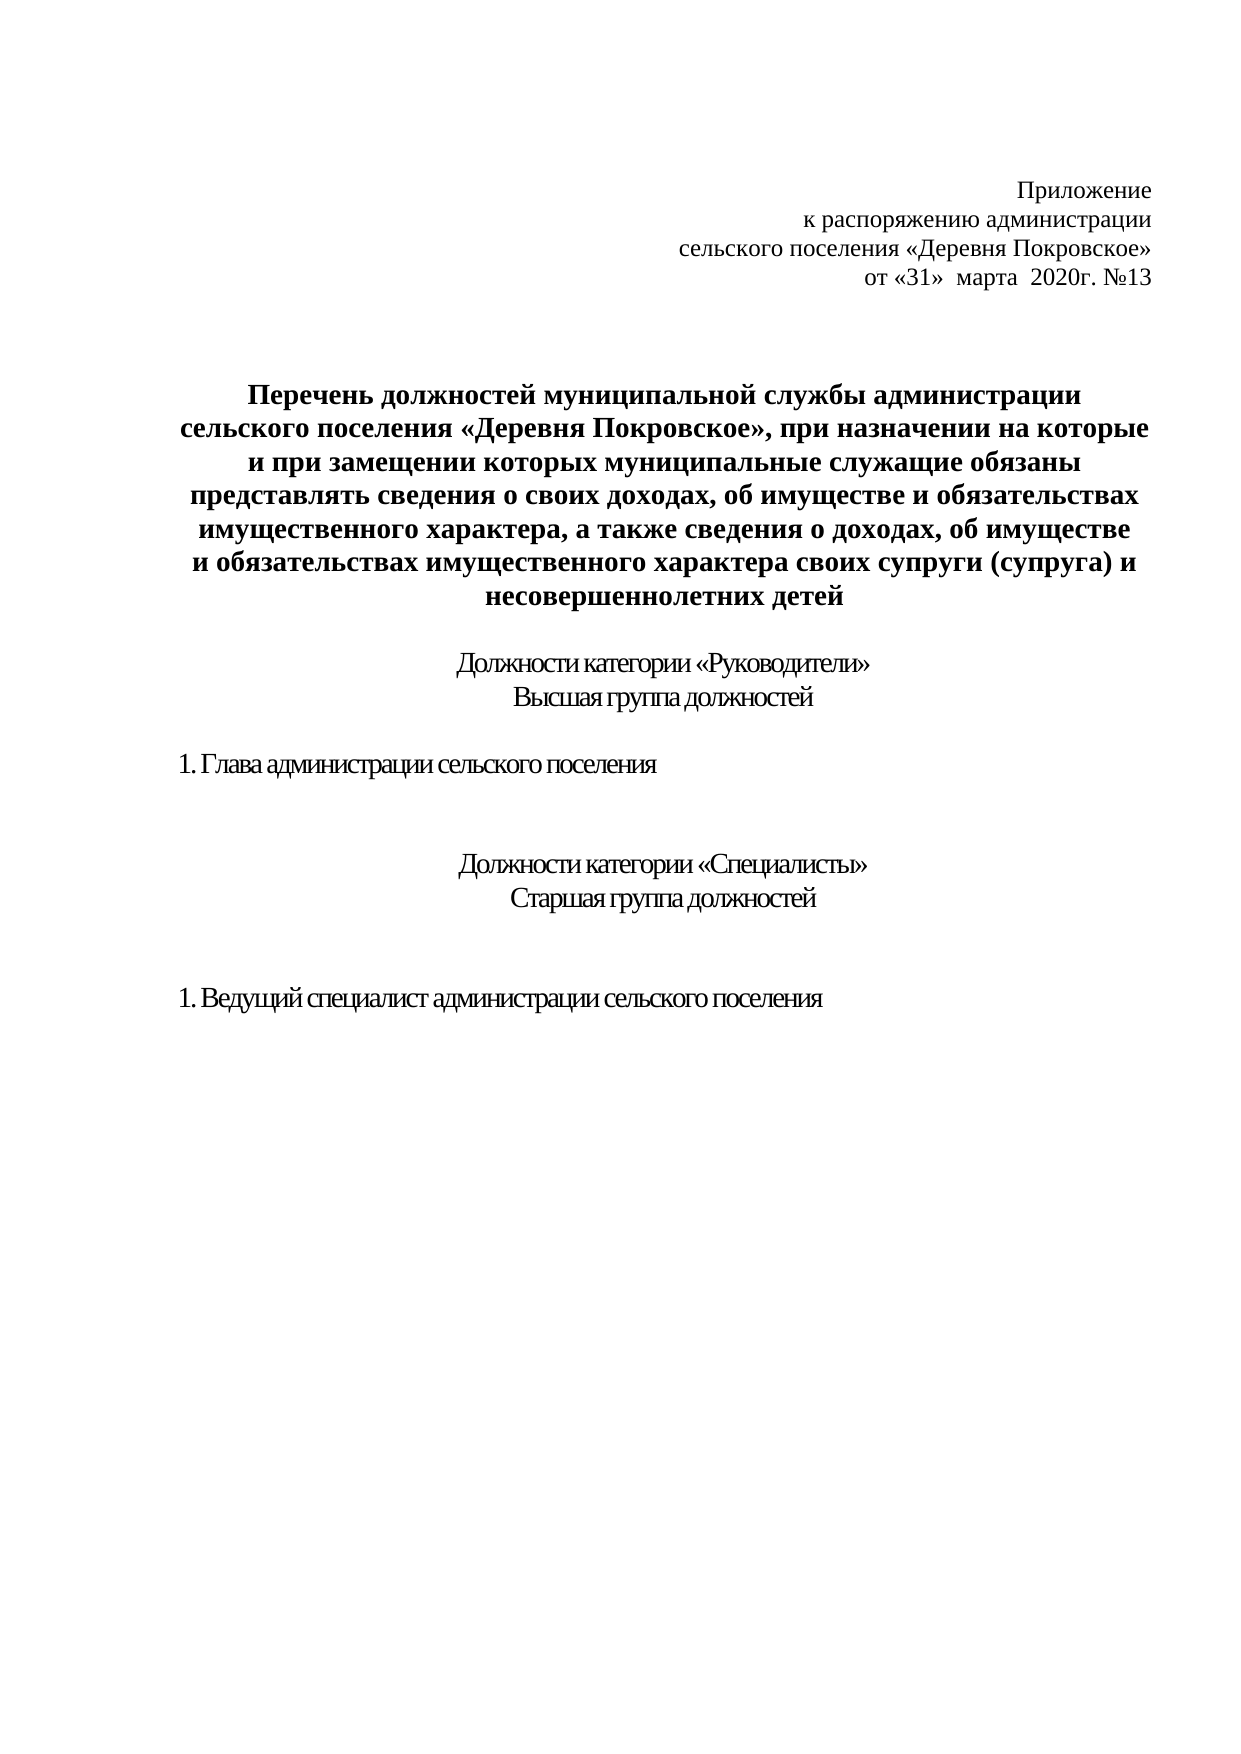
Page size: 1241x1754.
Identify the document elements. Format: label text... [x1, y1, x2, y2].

text Высшая группа должностей [177, 679, 1152, 712]
title к распоряжению администрации [177, 204, 1152, 233]
text Должности категории «Специалисты» [177, 846, 1152, 880]
title сельского поселения «Деревня Покровское» [177, 233, 1152, 262]
text Перечень должностей муниципальной службы администрации [177, 377, 1152, 410]
text сельского поселения «Деревня Покровское», при назначении на которые и при замещении которых муниципальные служащие обязаны представлять сведения о своих доходах, об имуществе и обязательствах имущественного характера, а также сведения о доходах, об имуществе [177, 410, 1152, 544]
title Приложение [177, 176, 1152, 204]
title от «31» марта 2020г. №13 [177, 262, 1152, 291]
text и обязательствах имущественного характера своих супруги (супруга) и несовершеннолетних детей [177, 544, 1152, 612]
text 1. Глава администрации сельского поселения [177, 746, 1152, 779]
text Должности категории «Руководители» [177, 645, 1152, 679]
text 1. Ведущий специалист администрации сельского поселения [177, 981, 1152, 1014]
text Старшая группа должностей [177, 880, 1152, 913]
